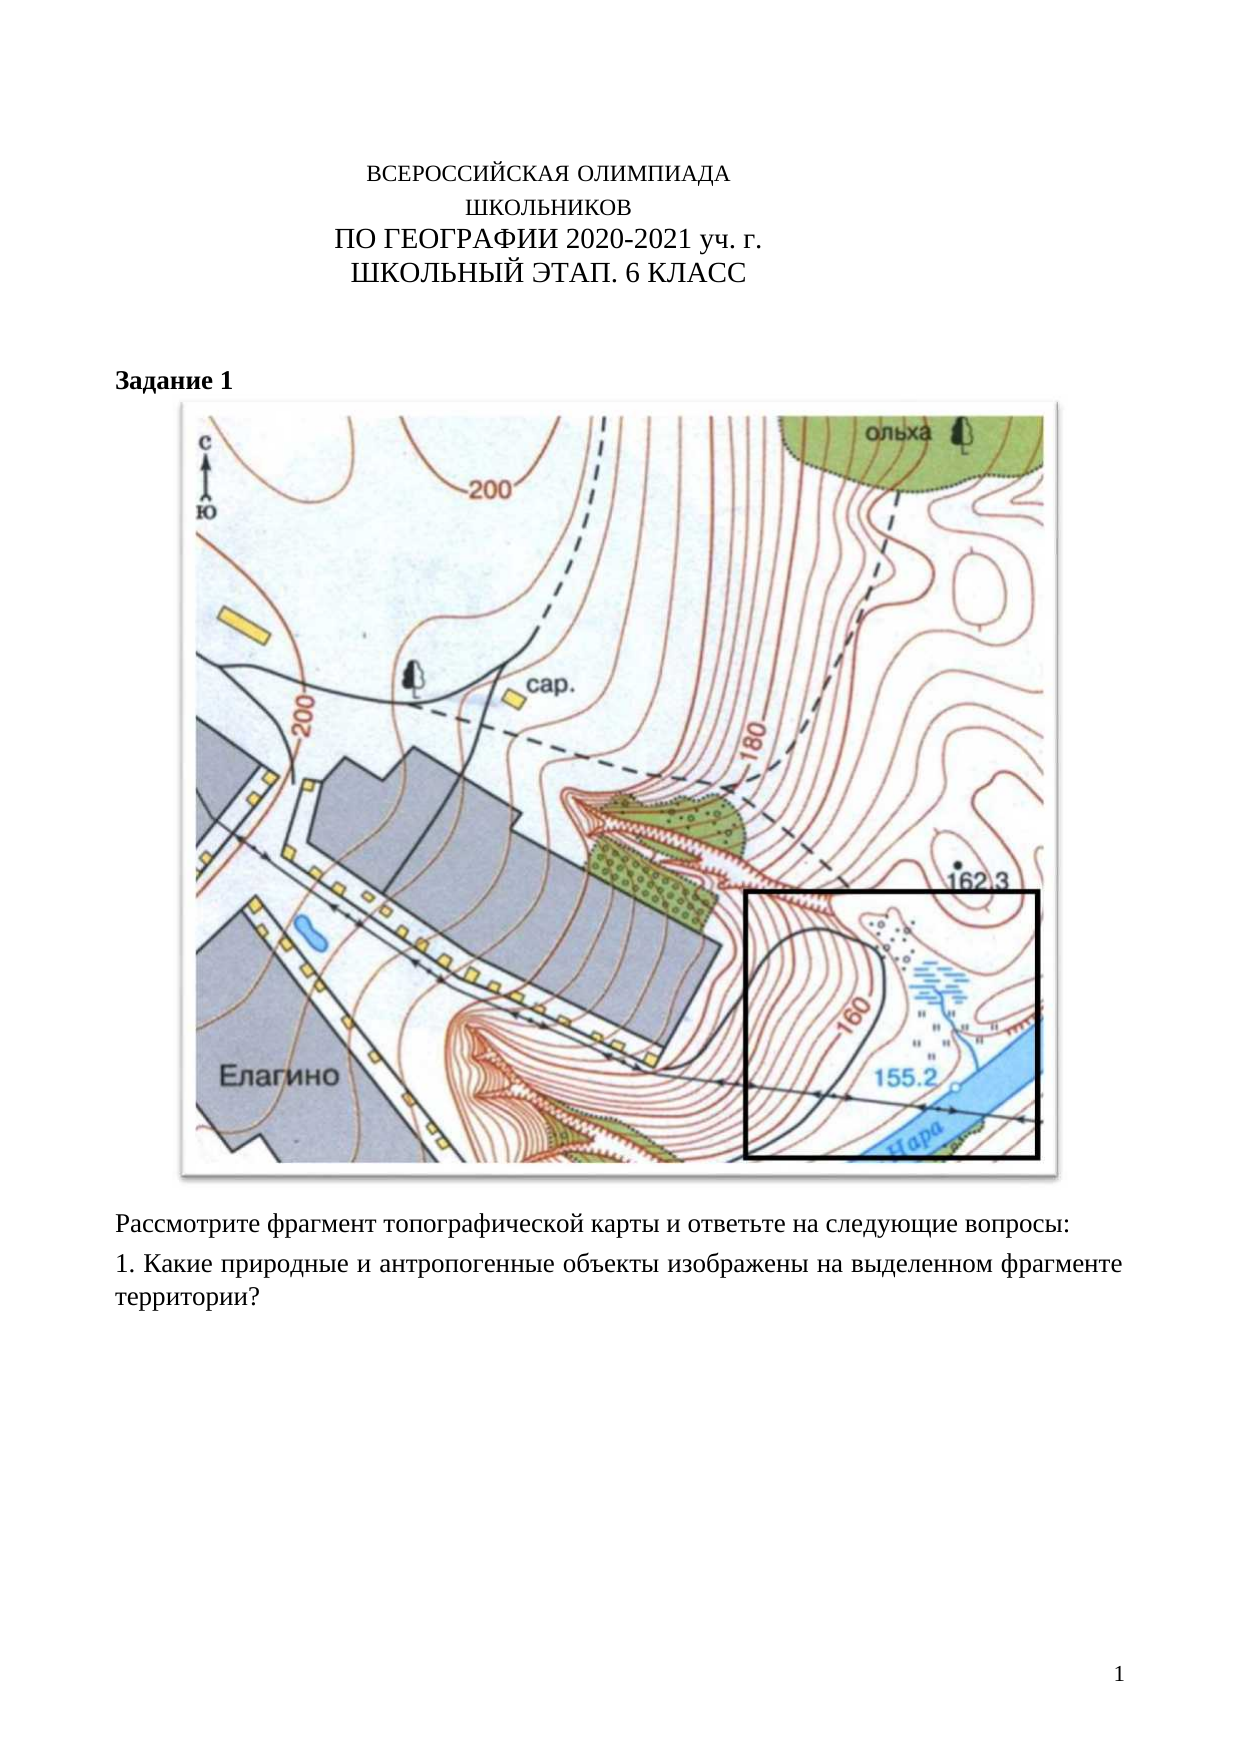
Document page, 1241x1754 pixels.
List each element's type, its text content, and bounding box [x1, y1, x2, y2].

picture [171, 394, 1068, 1190]
text Задание 1 [115, 368, 1124, 395]
text 1. Какие природные и антропогенные объекты изображены на выделенном фрагменте территории? [115, 1246, 1124, 1313]
text Рассмотрите фрагмент топографической карты и ответьте на следующие вопросы: [115, 1205, 1124, 1239]
